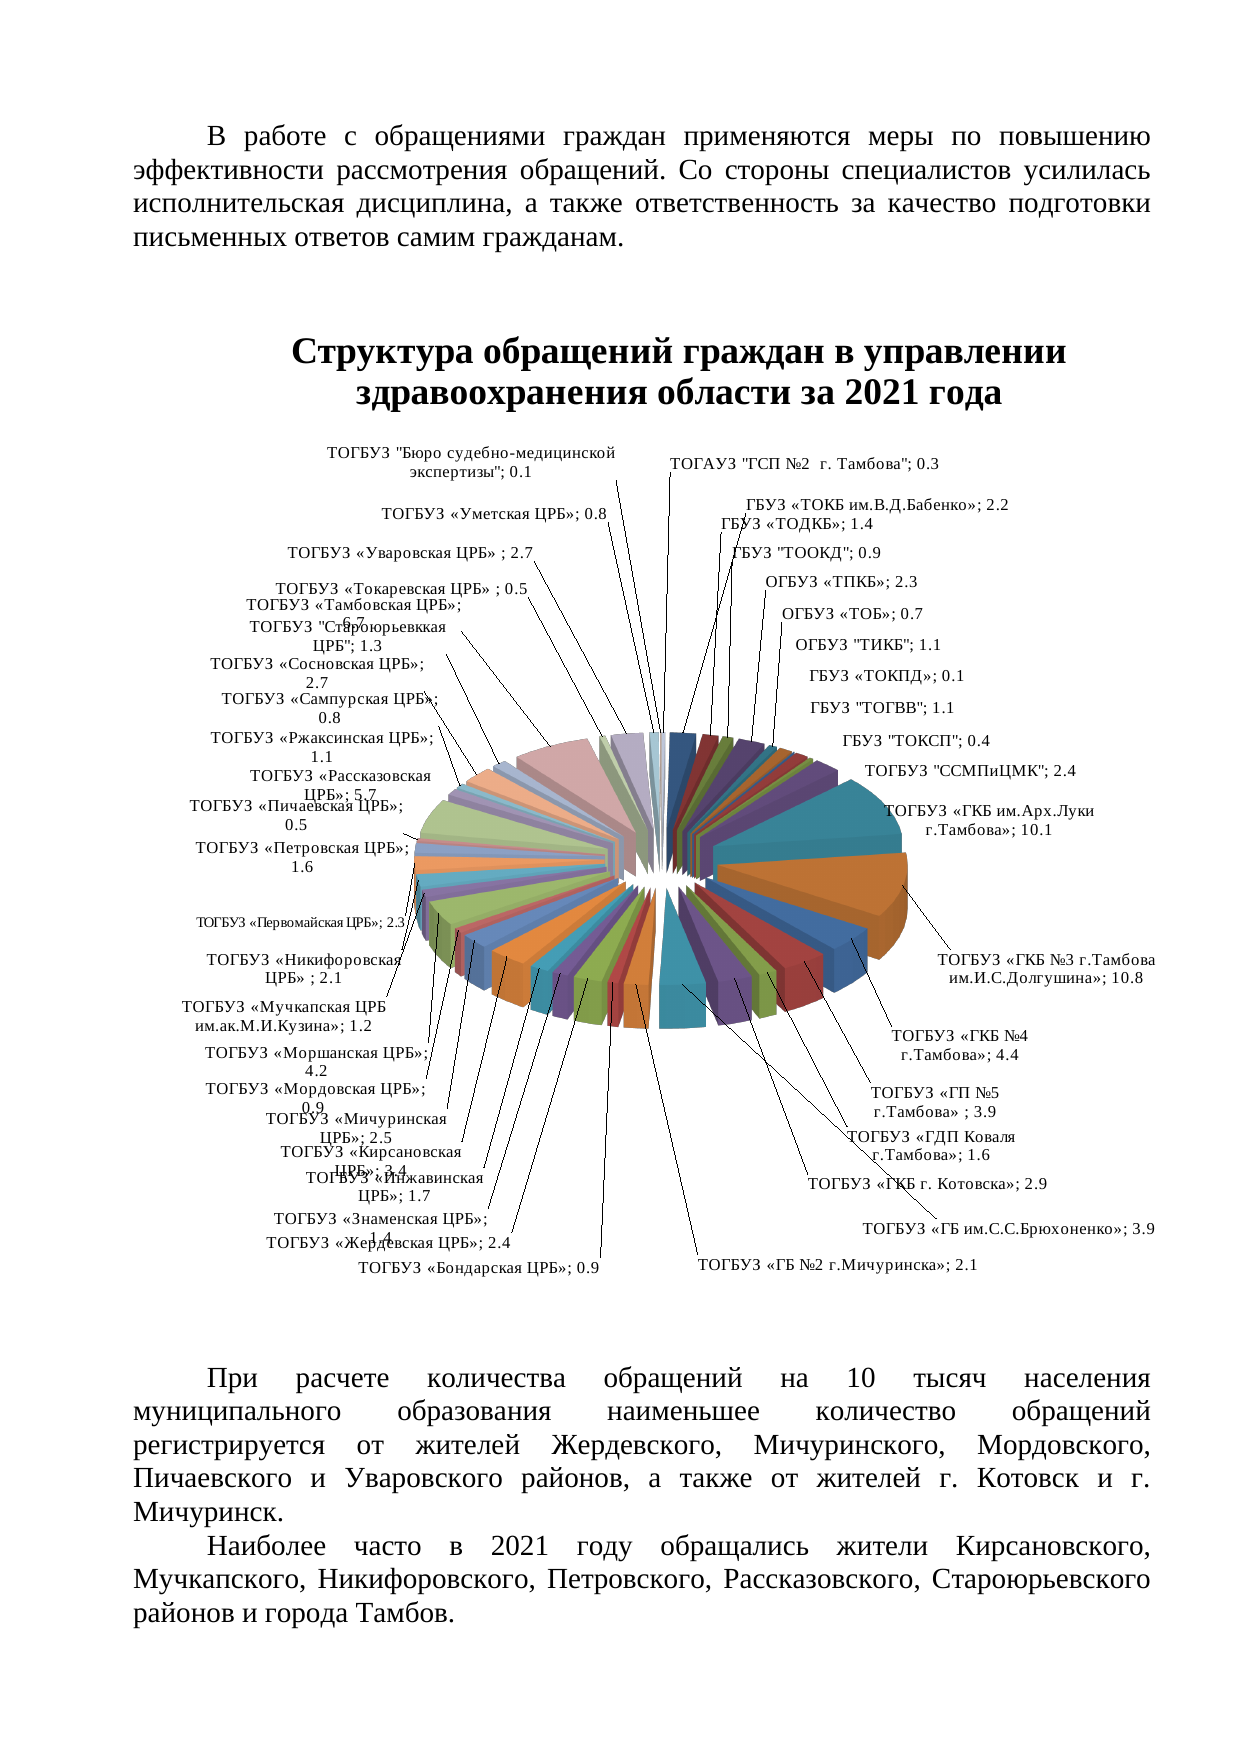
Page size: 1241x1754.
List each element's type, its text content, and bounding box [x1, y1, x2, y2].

text Наиболее часто в 2021 году обращались жители Кирсановского, Мучкапского, Никифоровского, Петровского, Рассказовского, Староюрьевского районов и города Тамбов. [133, 1528, 1152, 1628]
text При расчете количества обращений на 10 тысяч населения муниципального образования наименьшее количество обращений регистрируется от жителей Жердевского, Мичуринского, Мордовского, Пичаевского и Уваровского районов, а также от жителей г. Котовск и г. Мичуринск. [133, 1360, 1152, 1528]
text В работе с обращениями граждан применяются меры по повышению эффективности рассмотрения обращений. Со стороны специалистов усилилась исполнительская дисциплина, а также ответственность за качество подготовки письменных ответов самим гражданам. [133, 118, 1152, 252]
